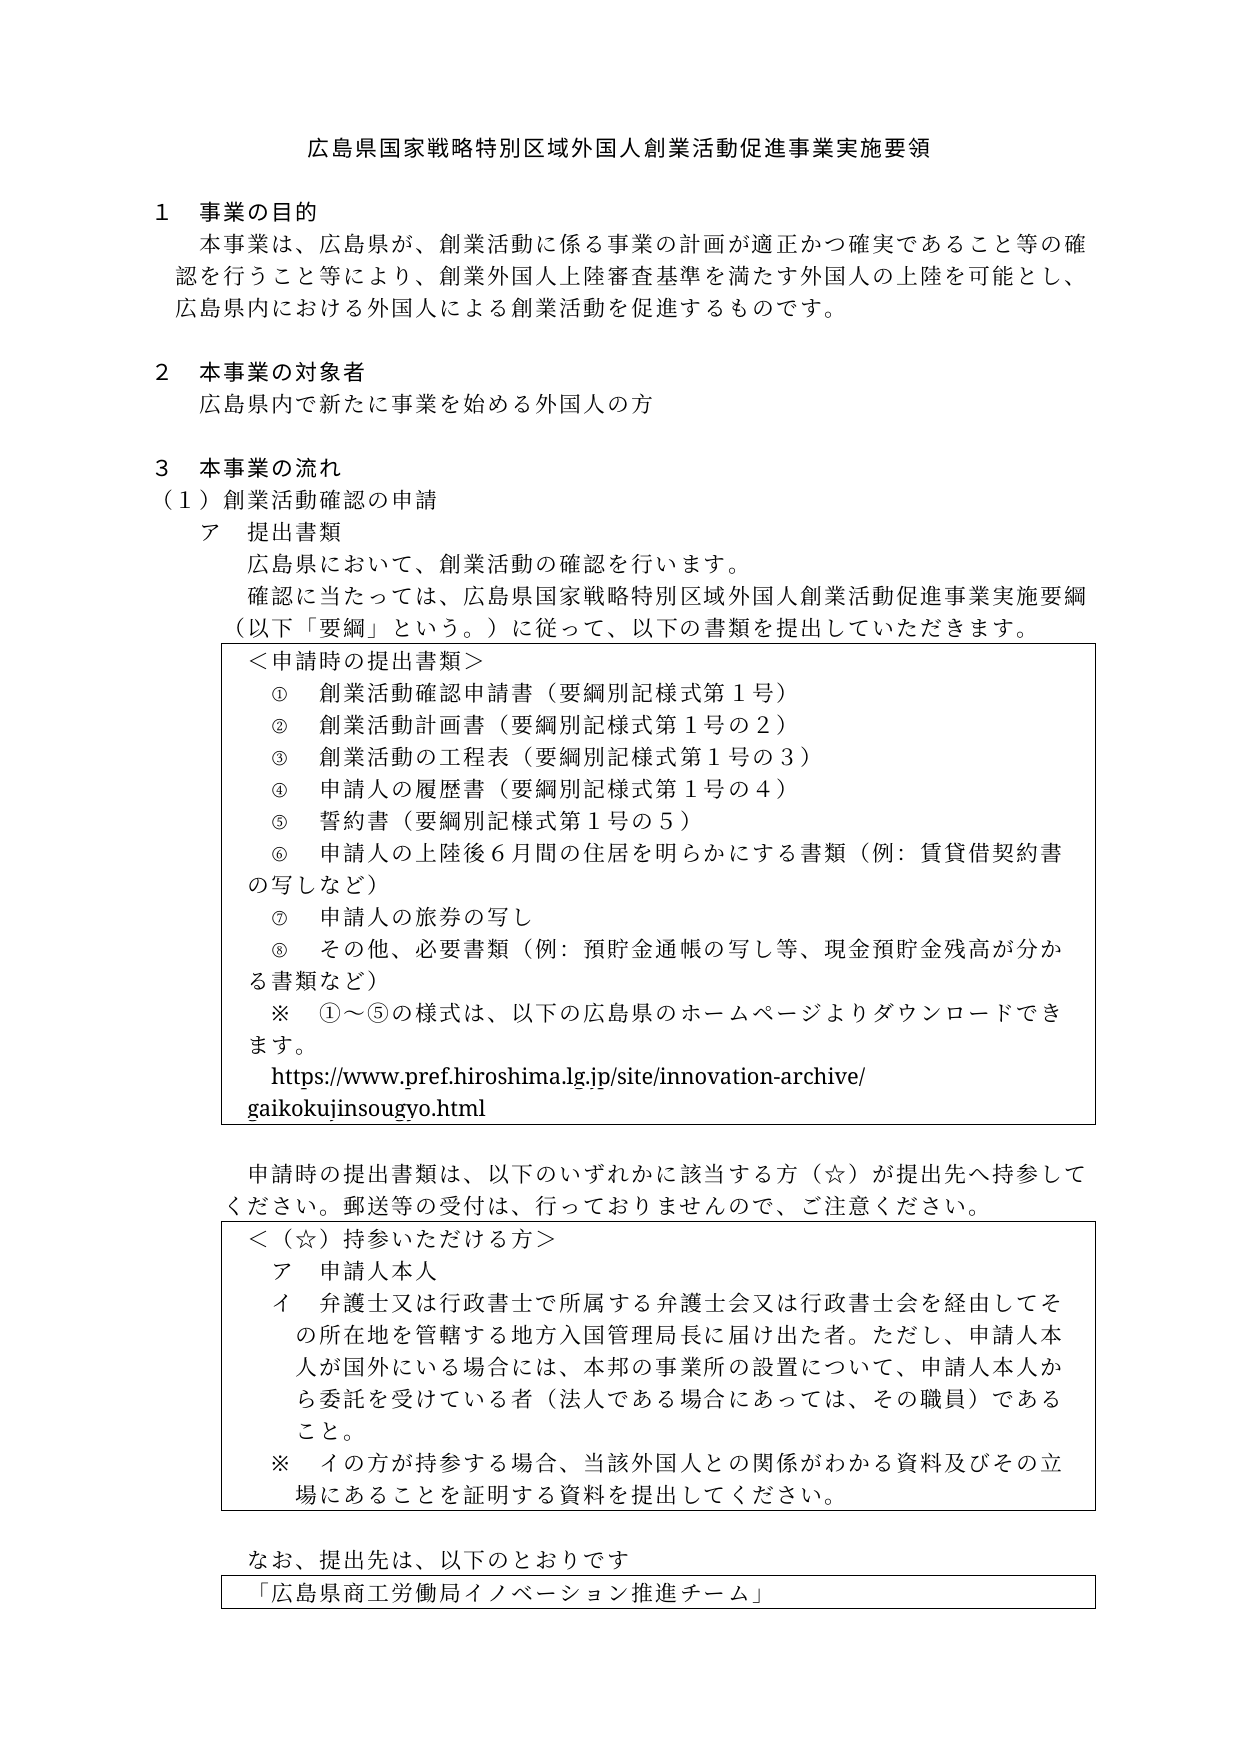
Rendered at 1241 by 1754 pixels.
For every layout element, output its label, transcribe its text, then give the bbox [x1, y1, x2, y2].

text ア 提出書類 [151, 515, 1089, 547]
text 広島県国家戦略特別区域外国人創業活動促進事業実施要領 [151, 131, 1089, 163]
text 申請時の提出書類は、以下のいずれかに該当する方（☆）が提出先へ持参してください。郵送等の受付は、行っておりませんので、ご注意ください。 [214, 1157, 1089, 1221]
text ２ 本事業の対象者 [151, 355, 1089, 387]
text 広島県内で新たに事業を始める外国人の方 [172, 387, 1089, 419]
text （１）創業活動確認の申請 [151, 483, 1089, 515]
table_header ＜申請時の提出書類＞ ① 創業活動確認申請書（要綱別記様式第１号） ② 創業活動計画書（要綱別記様式第１号の２） ③ 創業活動の工程表（要綱別記様式第１号の３） ④ 申請人の履歴書（要綱別記様式第１号の４） ⑤ 誓約書（要綱別記様式第１号の５） ⑥ 申請人の上陸後６月間の住居を明らかにする書類（例：賃貸借契約書の写しなど） ⑦ 申請人の旅券の写し ⑧ その他、必要書類（例：預貯金通帳の写し等、現金預貯金残高が分かる書類など） ※ ①～⑤の様式は、以下の広島県のホームページよりダウンロードできます。 https://www.pref.hiroshima.lg.jp/site/innovation-archive/gaikokujinsougyo.html [222, 644, 1095, 1124]
text 確認に当たっては、広島県国家戦略特別区域外国人創業活動促進事業実施要綱（以下「要綱」という。）に従って、以下の書類を提出していただきます。 [209, 579, 1089, 643]
text 広島県において、創業活動の確認を行います。 [151, 547, 1089, 579]
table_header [222, 1576, 1095, 1608]
text １ 事業の目的 [151, 195, 1089, 227]
text なお、提出先は、以下のとおりです [151, 1543, 1089, 1574]
table_header ＜（☆）持参いただける方＞ ア 申請人本人 イ 弁護士又は行政書士で所属する弁護士会又は行政書士会を経由してその所在地を管轄する地方入国管理局長に届け出た者。ただし、申請人本人が国外にいる場合には、本邦の事業所の設置について、申請人本人から委託を受けている者（法人である場合にあっては、その職員）であること。 ※ イの方が持参する場合、当該外国人との関係がわかる資料及びその立場にあることを証明する資料を提出してください。 [222, 1222, 1095, 1509]
text 本事業は、広島県が、創業活動に係る事業の計画が適正かつ確実であること等の確認を行うこと等により、創業外国人上陸審査基準を満たす外国人の上陸を可能とし、広島県内における外国人による創業活動を促進するものです。 [172, 227, 1089, 323]
text ３ 本事業の流れ [151, 451, 1089, 483]
